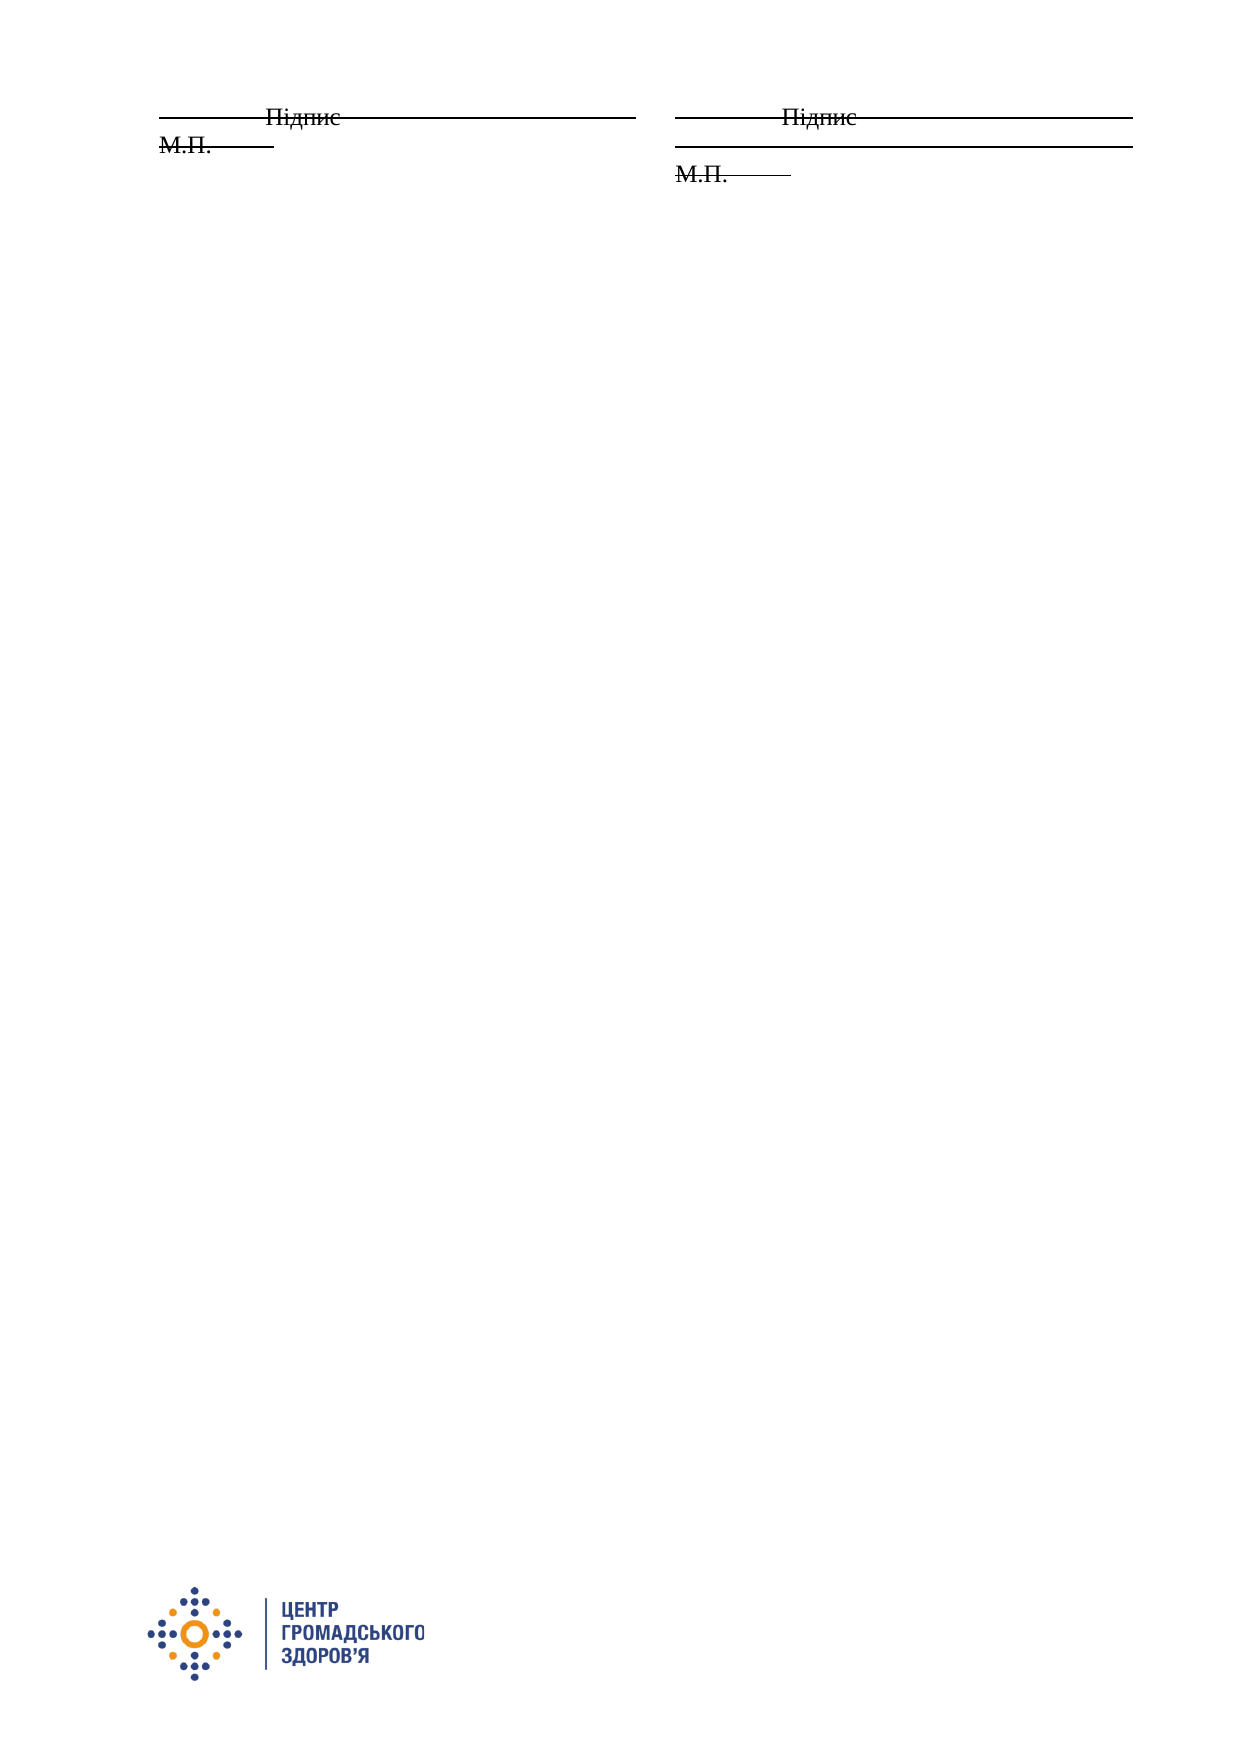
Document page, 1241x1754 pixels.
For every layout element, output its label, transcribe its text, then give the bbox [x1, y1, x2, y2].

table_header Страховик: _______________/ Підпис М.П. [664, 102, 1166, 205]
table_header Страхувальник: ________________ Підпис М.П. [148, 102, 664, 205]
picture [147, 1587, 425, 1681]
